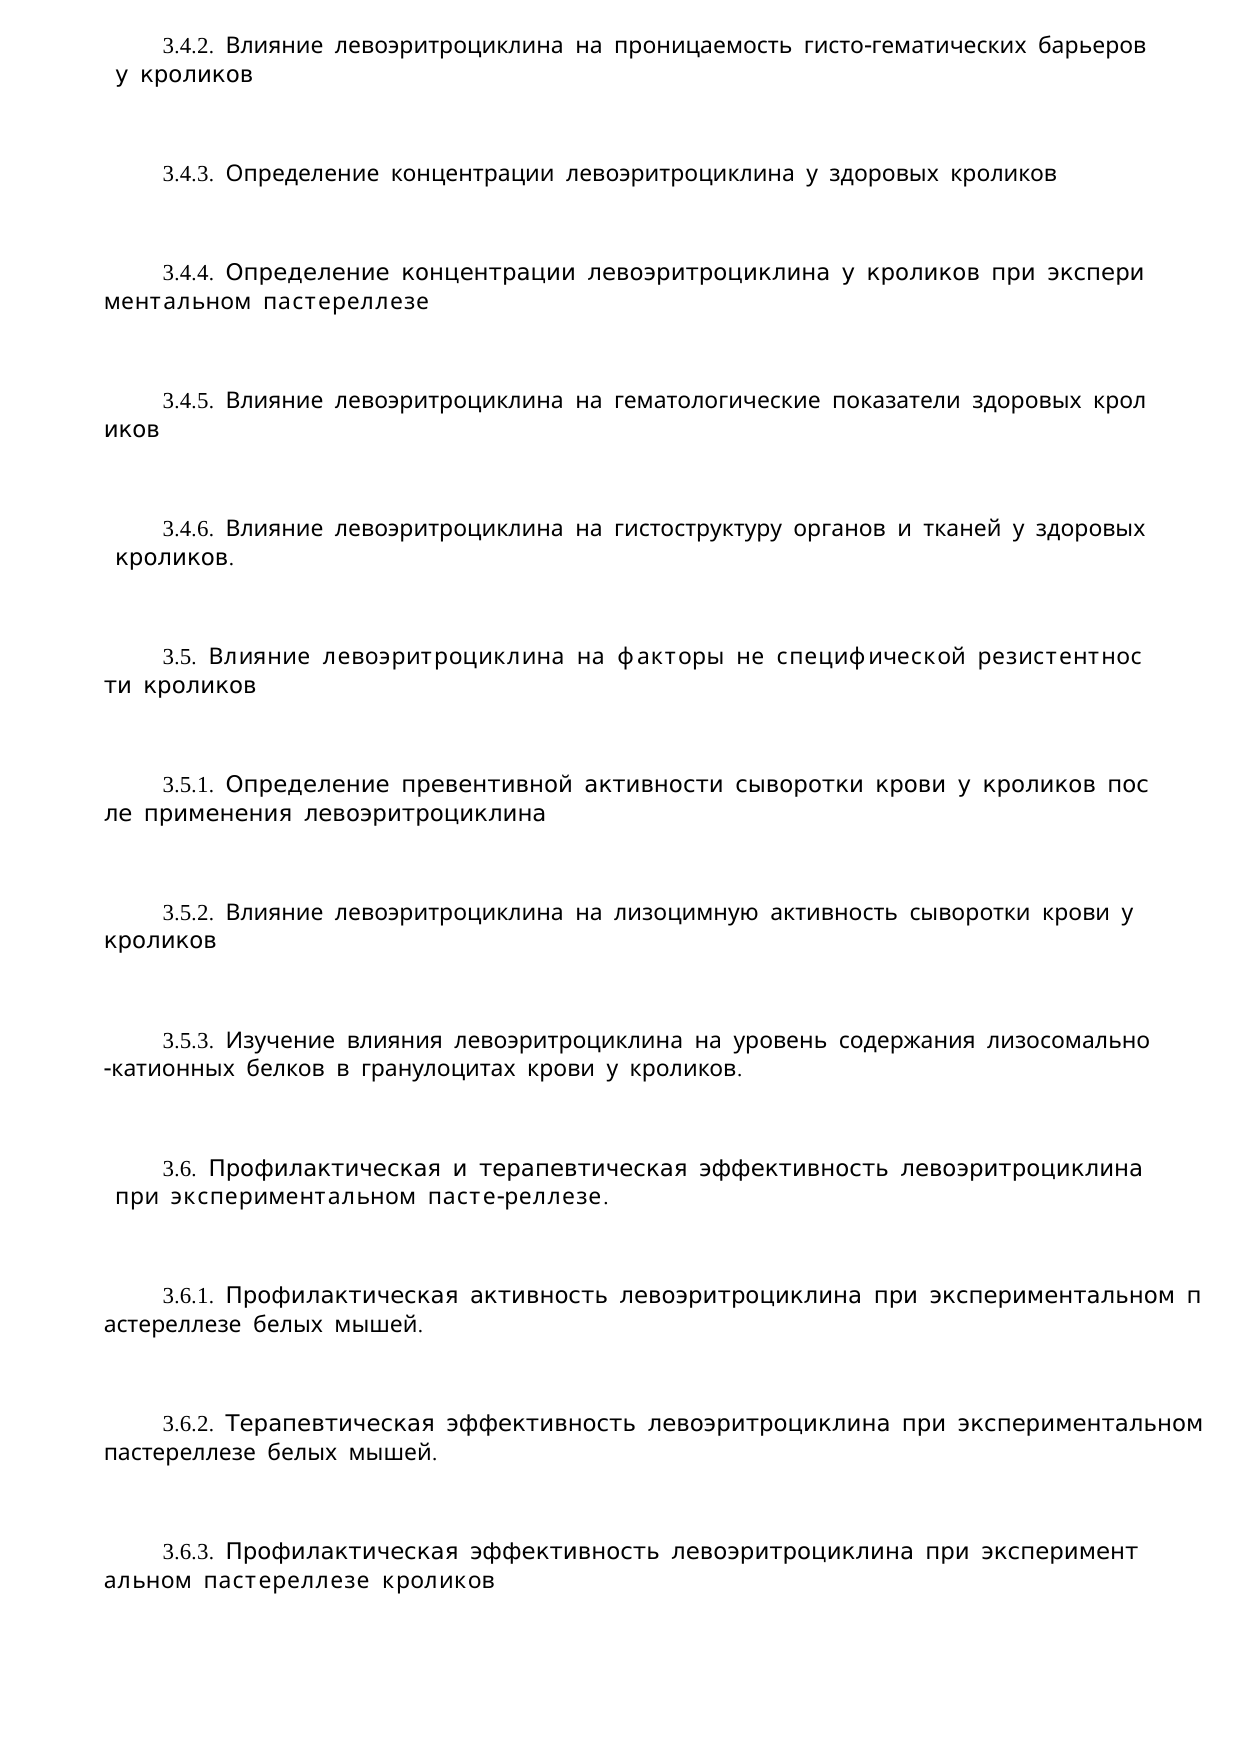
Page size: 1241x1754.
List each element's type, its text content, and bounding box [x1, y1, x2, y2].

text Влияниелевоэритроциклинанапроницаемостьгистогематическихбарьеровукроликов [103, 29, 1152, 87]
text Определениеконцентрациилевоэритроциклинаукроликовприэкспериментальномпастереллезе [103, 257, 1152, 314]
text Влияниелевоэритроциклинанафакторынеспецифическойрезистентностикроликов [103, 640, 1152, 698]
text Определениепревентивнойактивностисывороткикровиукроликовпослеприменениялевоэритроциклина [103, 768, 1152, 826]
text Определениеконцентрациилевоэритроциклинауздоровыхкроликов [103, 157, 1152, 186]
text Влияниелевоэритроциклинанагистоструктуруоргановитканейуздоровыхкроликов [103, 512, 1152, 570]
text Влияниелевоэритроциклинанализоцимнуюактивностьсывороткикровиукроликов [103, 896, 1152, 954]
text Изучениевлияниялевоэритроциклинанауровеньсодержаниялизосомальнокатионныхбелковвгранулоцитахкровиукроликов [103, 1024, 1152, 1082]
text Профилактическаяэффективностьлевоэритроциклинаприэкспериментальномпастереллезекроликов [103, 1536, 1152, 1593]
text Профилактическаяактивностьлевоэритроциклинаприэкспериментальномпастереллезебелыхмышей [103, 1280, 1152, 1337]
text Влияниелевоэритроциклинанагематологическиепоказателиздоровыхкроликов [103, 384, 1152, 442]
text Терапевтическаяэффективностьлевоэритроциклинаприэкспериментальномпастереллезебелыхмышей [103, 1408, 1152, 1465]
text Профилактическаяитерапевтическаяэффективностьлевоэритроциклинаприэкспериментальномпастереллезе [103, 1152, 1152, 1209]
